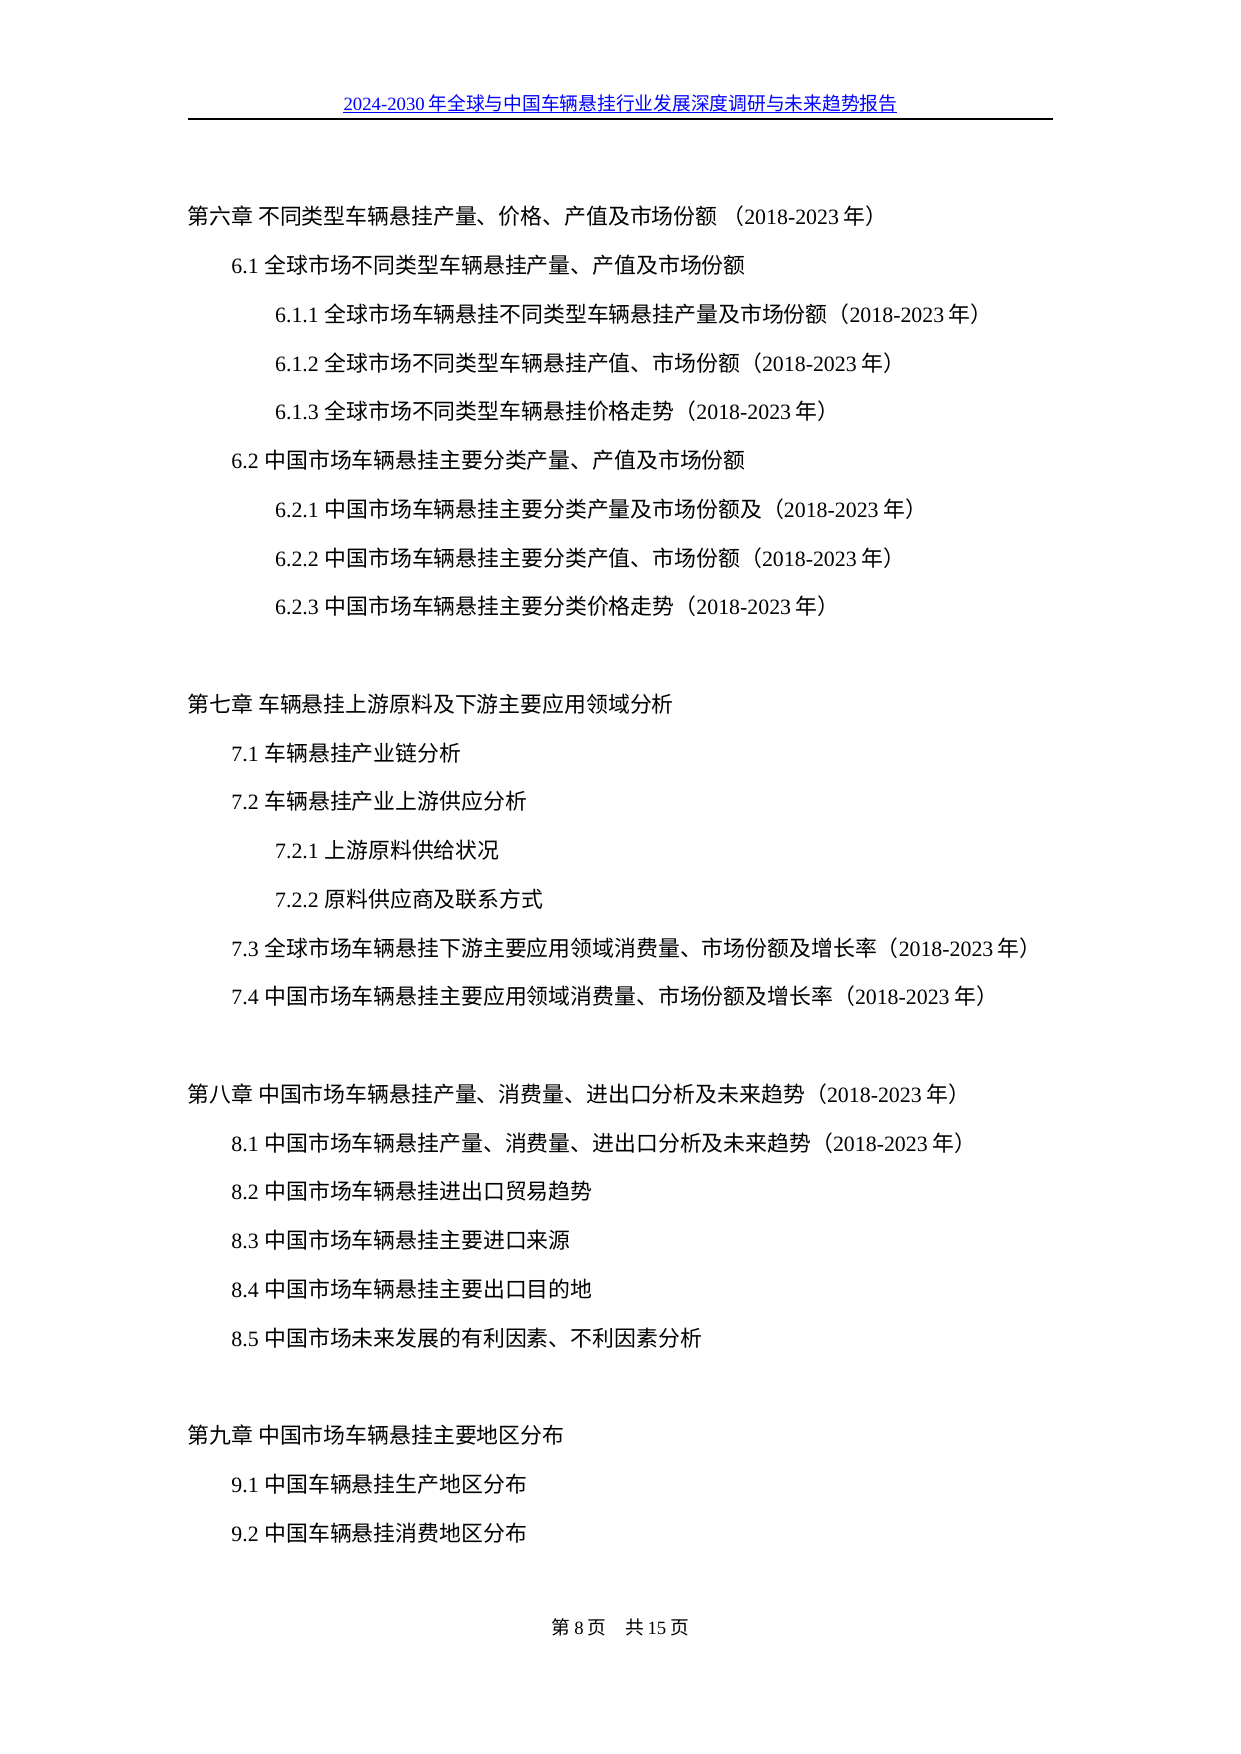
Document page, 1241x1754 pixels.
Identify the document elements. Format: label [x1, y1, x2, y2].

text [187, 150, 1053, 1548]
